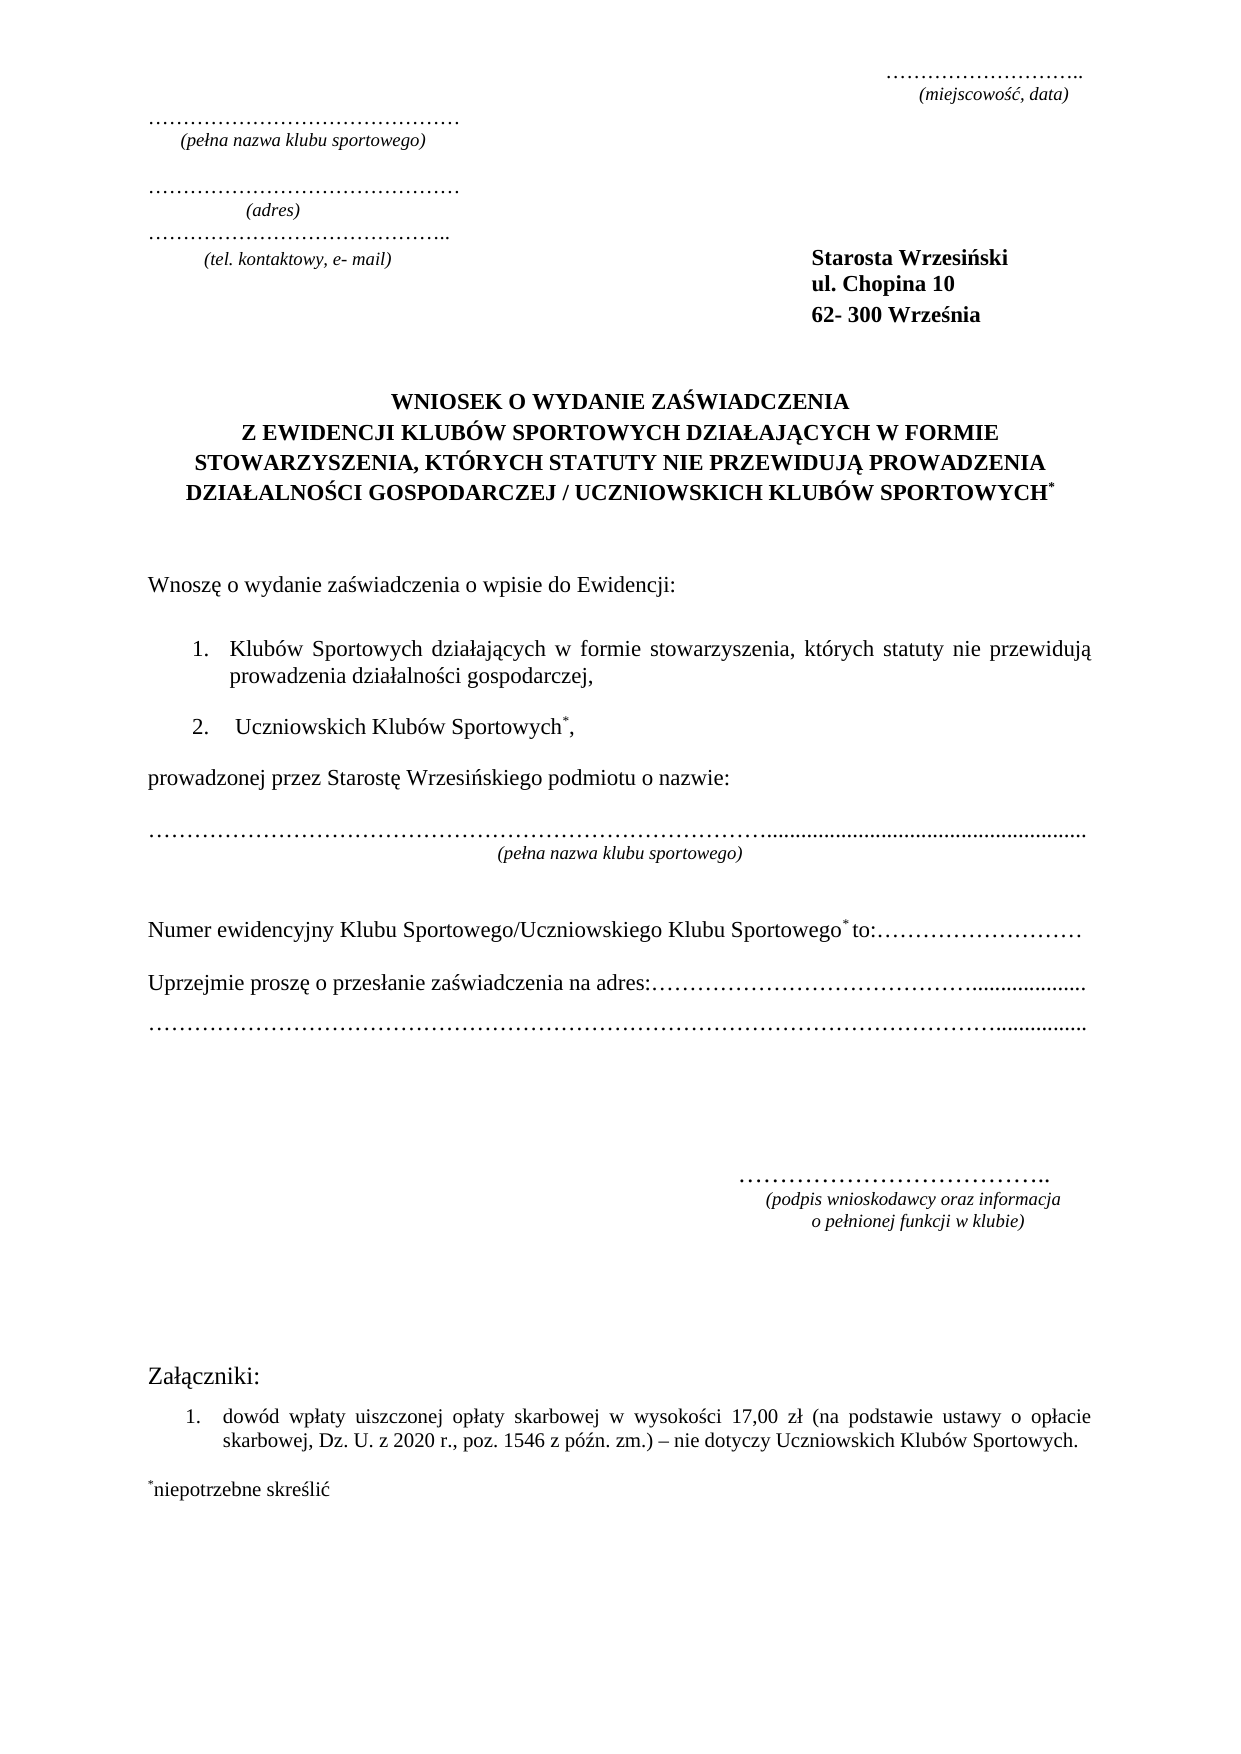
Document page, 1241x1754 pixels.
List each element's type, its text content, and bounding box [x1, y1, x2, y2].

text …………………………………….. [148, 220, 1092, 244]
text ………………………………………………………………………........................................................ [148, 816, 1092, 842]
list Klubów Sportowych działających w formie stowarzyszenia, których statuty nie przewidują prowadzenia działalności gospodarczej, [192, 635, 1092, 688]
text Wnoszę o wydanie zaświadczenia o wpisie do Ewidencji: [148, 571, 1092, 597]
text (pełna nazwa klubu sportowego) [148, 129, 1092, 150]
text (adres) [148, 198, 1092, 220]
text ……………………………………… [148, 174, 1092, 198]
text Załączniki: [148, 1361, 1092, 1389]
text ul. Chopina 10 [811, 270, 1092, 297]
text WNIOSEK O WYDANIE ZAŚWIADCZENIA [148, 388, 1092, 415]
text (miejscowość, data) [811, 83, 1092, 105]
list Uczniowskich Klubów Sportowych*, [192, 713, 1092, 739]
subtitle ……………………………………… [148, 105, 1092, 129]
text prowadzonej przez Starostę Wrzesińskiego podmiotu o nazwie: [148, 764, 1092, 791]
text (pełna nazwa klubu sportowego) [148, 842, 1092, 864]
text ……………………………….. [738, 1159, 1092, 1188]
text (podpis wnioskodawcy oraz informacja [738, 1188, 1092, 1210]
text Z EWIDENCJI KLUBÓW SPORTOWYCH DZIAŁAJĄCYCH W FORMIE STOWARZYSZENIA, KTÓRYCH STATUTY NIE PRZEWIDUJĄ PROWADZENIA DZIAŁALNOŚCI GOSPODARCZEJ / UCZNIOWSKICH KLUBÓW SPORTOWYCH* [148, 418, 1092, 505]
text Uprzejmie proszę o przesłanie zaświadczenia na adres:…………………………………….................... [148, 969, 1092, 996]
text (tel. kontaktowy, e- mail) Starosta Wrzesiński [148, 244, 1092, 270]
text ……………………….. [811, 59, 1092, 83]
text 62- 300 Września [811, 301, 1092, 327]
text …………………………………………………………………………………………………................ [148, 1009, 1092, 1035]
list dowód wpłaty uiszczonej opłaty skarbowej w wysokości 17,00 zł (na podstawie ustawy o opłacie skarbowej, Dz. U. z 2020 r., poz. 1546 z późn. zm.) – nie dotyczy Uczniowskich Klubów Sportowych. [185, 1404, 1092, 1452]
text o pełnionej funkcji w klubie) [738, 1210, 1092, 1231]
text *niepotrzebne skreślić [148, 1477, 1092, 1501]
text Numer ewidencyjny Klubu Sportowego/Uczniowskiego Klubu Sportowego* to:……………………… [148, 916, 1092, 943]
